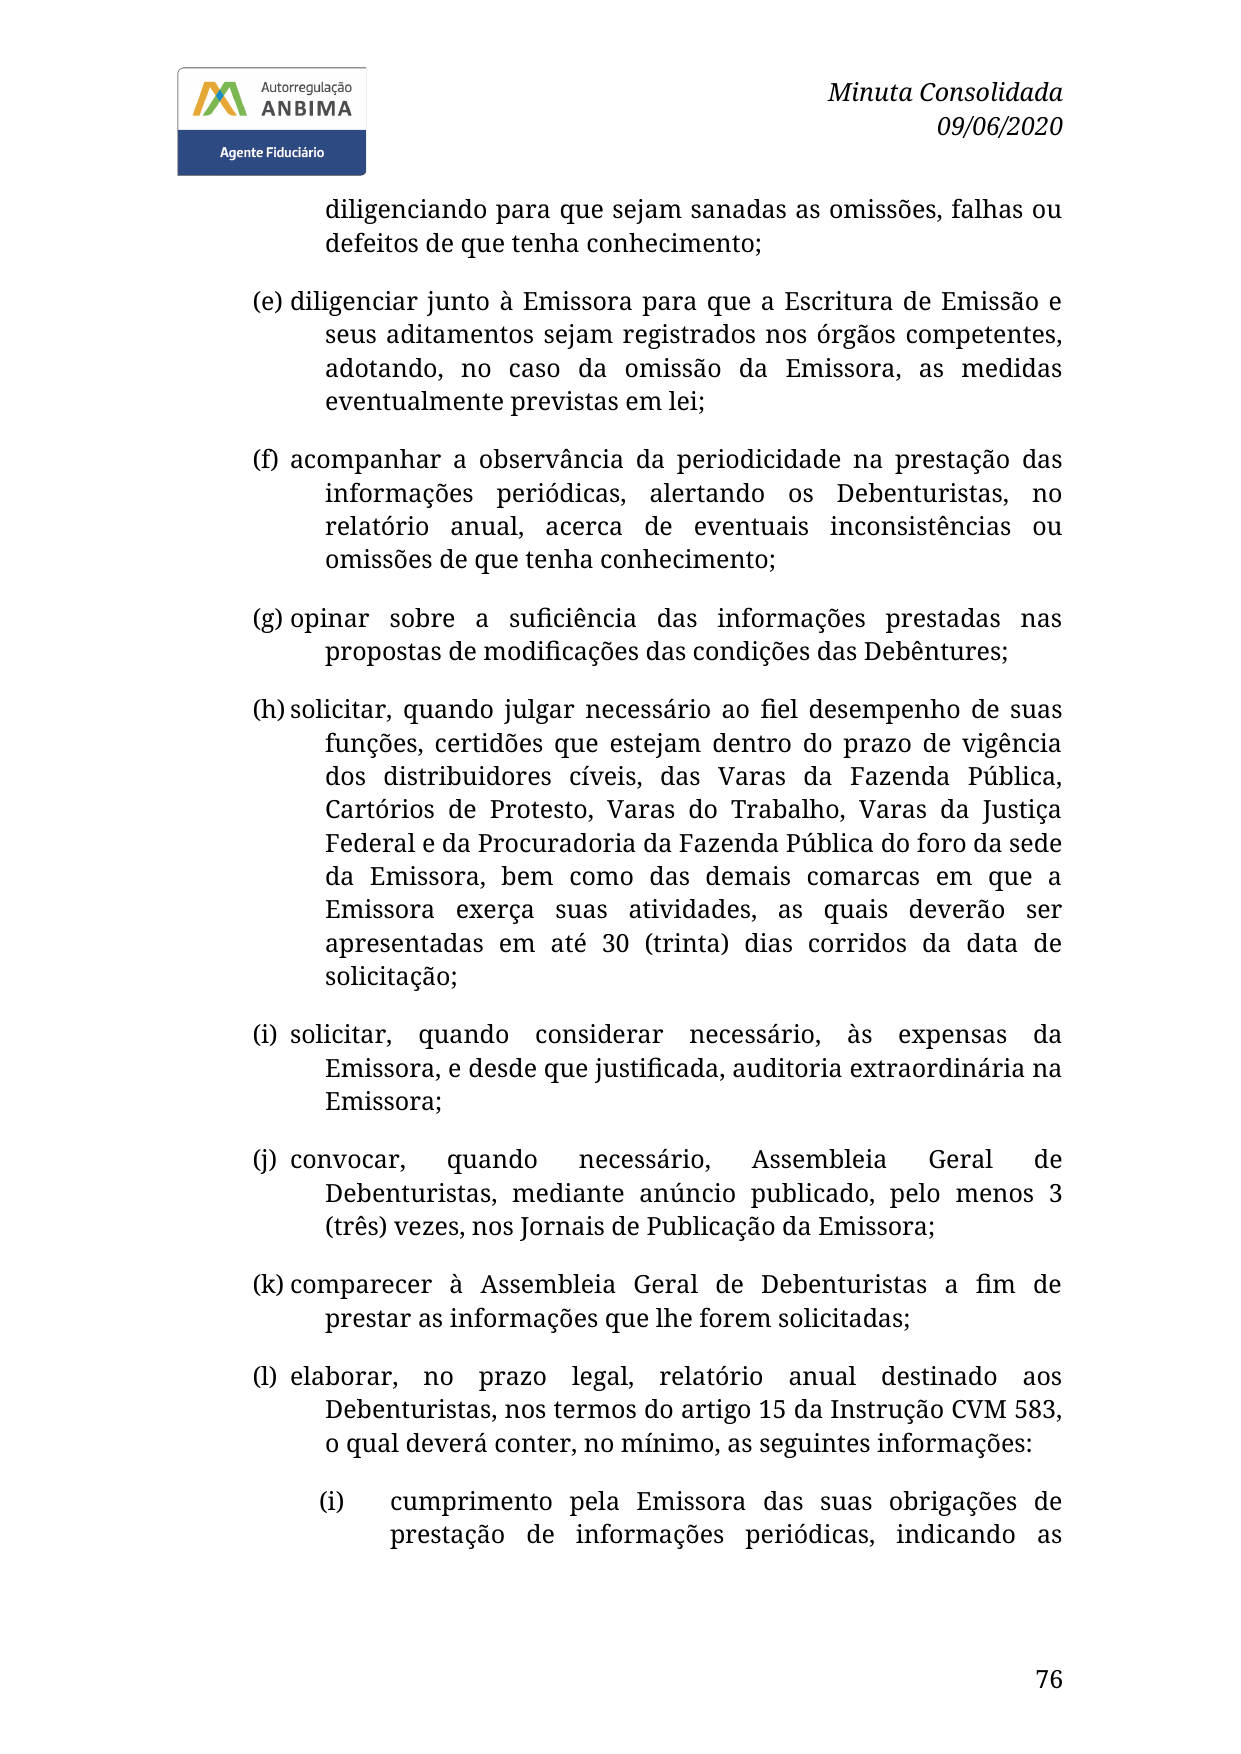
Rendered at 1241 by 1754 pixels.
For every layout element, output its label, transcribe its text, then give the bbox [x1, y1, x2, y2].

list diligenciar junto à Emissora para que a Escritura de Emissão e seus aditamentos sejam registrados nos órgãos competentes, adotando, no caso da omissão da Emissora, as medidas eventualmente previstas em lei; [252, 284, 1063, 417]
list solicitar, quando julgar necessário ao fiel desempenho de suas funções, certidões que estejam dentro do prazo de vigência dos distribuidores cíveis, das Varas da Fazenda Pública, Cartórios de Protesto, Varas do Trabalho, Varas da Justiça Federal e da Procuradoria da Fazenda Pública do foro da sede da Emissora, bem como das demais comarcas em que a Emissora exerça suas atividades, as quais deverão ser apresentadas em até 30 (trinta) dias corridos da data de solicitação; [252, 692, 1063, 992]
list acompanhar a observância da periodicidade na prestação das informações periódicas, alertando os Debenturistas, no relatório anual, acerca de eventuais inconsistências ou omissões de que tenha conhecimento; [252, 442, 1063, 575]
list convocar, quando necessário, Assembleia Geral de Debenturistas, mediante anúncio publicado, pelo menos 3 (três) vezes, nos Jornais de Publicação da Emissora; [252, 1142, 1063, 1242]
list elaborar, no prazo legal, relatório anual destinado aos Debenturistas, nos termos do artigo 15 da Instrução CVM 583, o qual deverá conter, no mínimo, as seguintes informações: [252, 1359, 1063, 1459]
list opinar sobre a suficiência das informações prestadas nas propostas de modificações das condições das Debêntures; [252, 600, 1063, 667]
picture [177, 67, 367, 176]
list solicitar, quando considerar necessário, às expensas da Emissora, e desde que justificada, auditoria extraordinária na Emissora; [252, 1017, 1063, 1117]
list comparecer à Assembleia Geral de Debenturistas a fim de prestar as informações que lhe forem solicitadas; [252, 1267, 1063, 1334]
